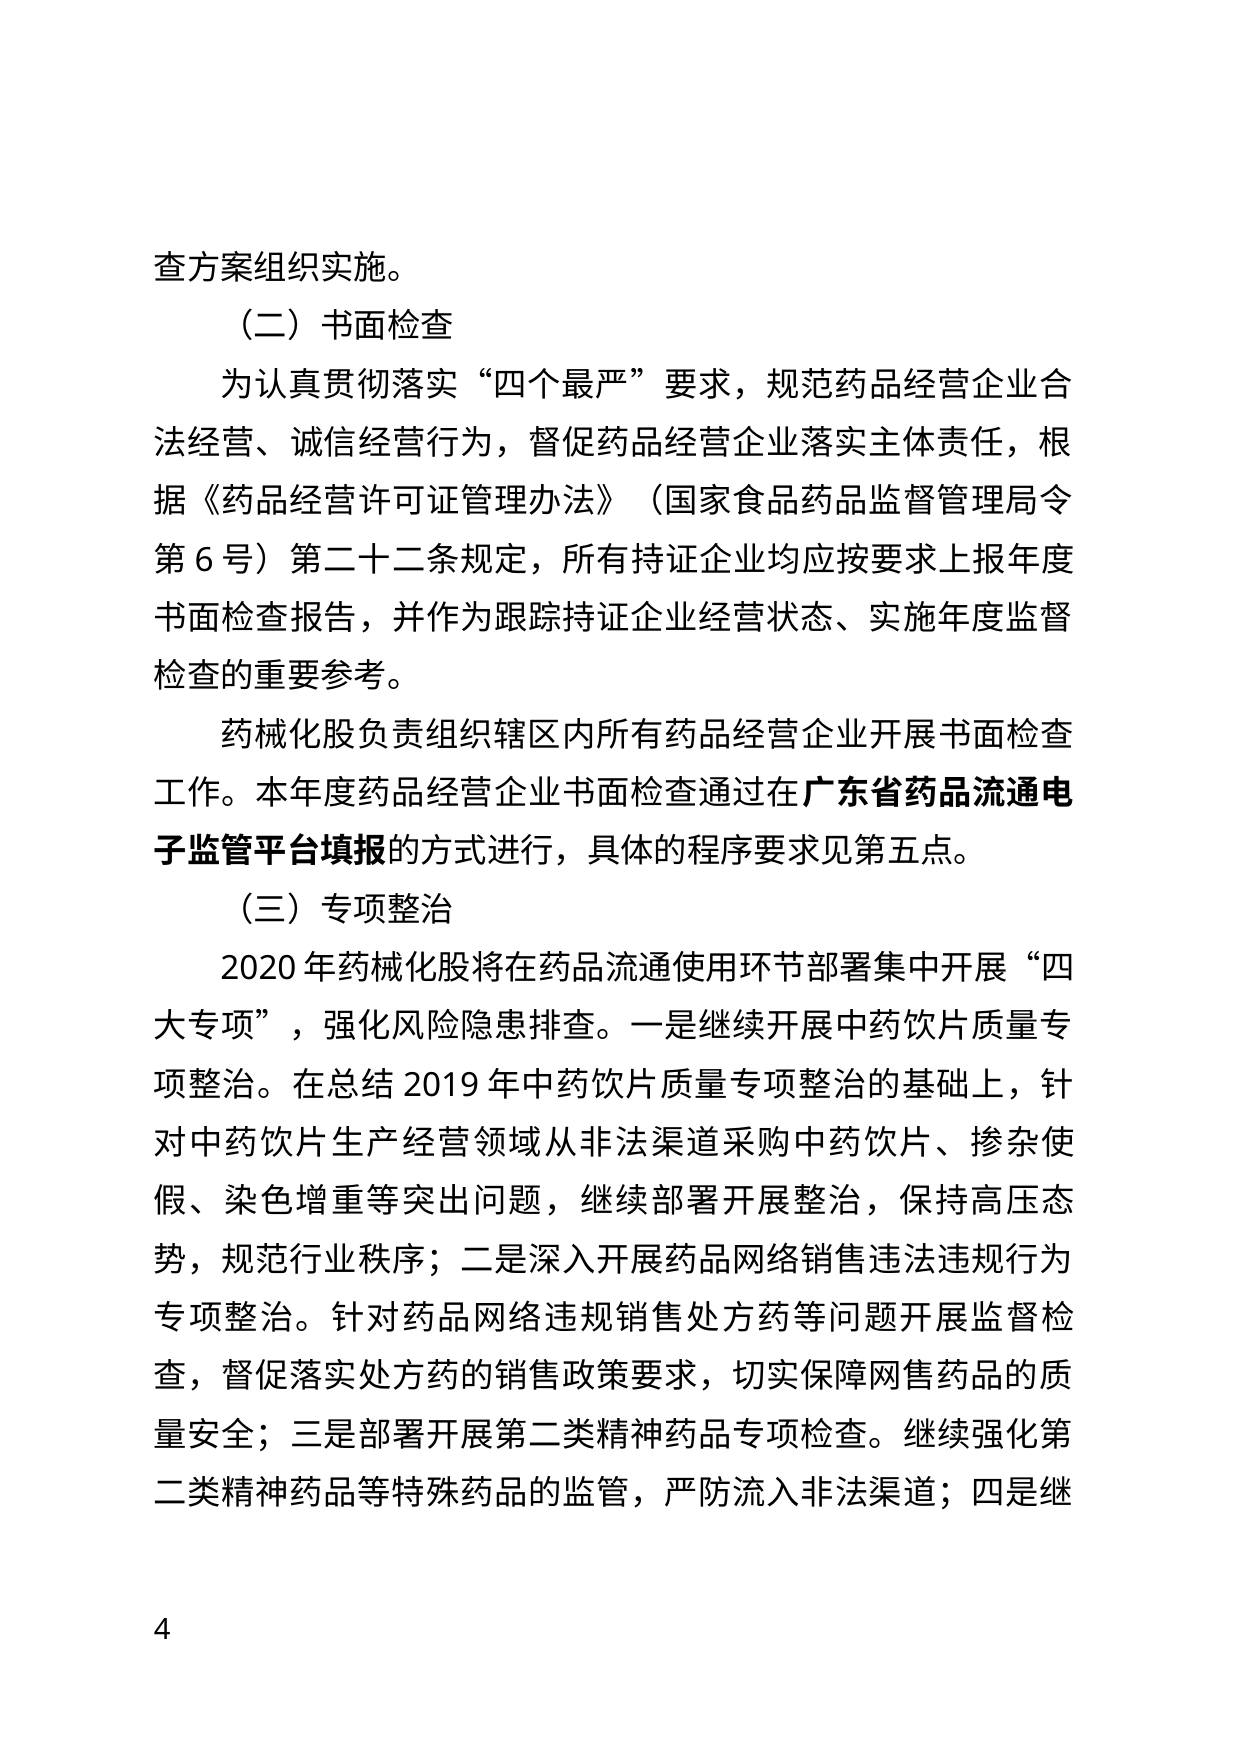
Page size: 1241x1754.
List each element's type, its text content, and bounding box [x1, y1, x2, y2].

text 药械化股负责组织辖区内所有药品经营企业开展书面检查工作。本年度药品经营企业书面检查通过在广东省药品流通电子监管平台填报的方式进行，具体的程序要求见第五点。 [153, 699, 1075, 874]
text 为认真贯彻落实“四个最严”要求，规范药品经营企业合法经营、诚信经营行为，督促药品经营企业落实主体责任，根据《药品经营许可证管理办法》（国家食品药品监督管理局令第6号）第二十二条规定，所有持证企业均应按要求上报年度书面检查报告，并作为跟踪持证企业经营状态、实施年度监督检查的重要参考。 [153, 349, 1075, 699]
text （二）书面检查 [153, 291, 1075, 349]
text （三）专项整治 [153, 874, 1075, 933]
text 药品零售企业由药械化股抽取梳理并纳入本辖区监督检查方案。要根据本计划制定本辖区内药品经营企业的具体跟踪检查方案组织实施。 [153, 233, 1075, 291]
